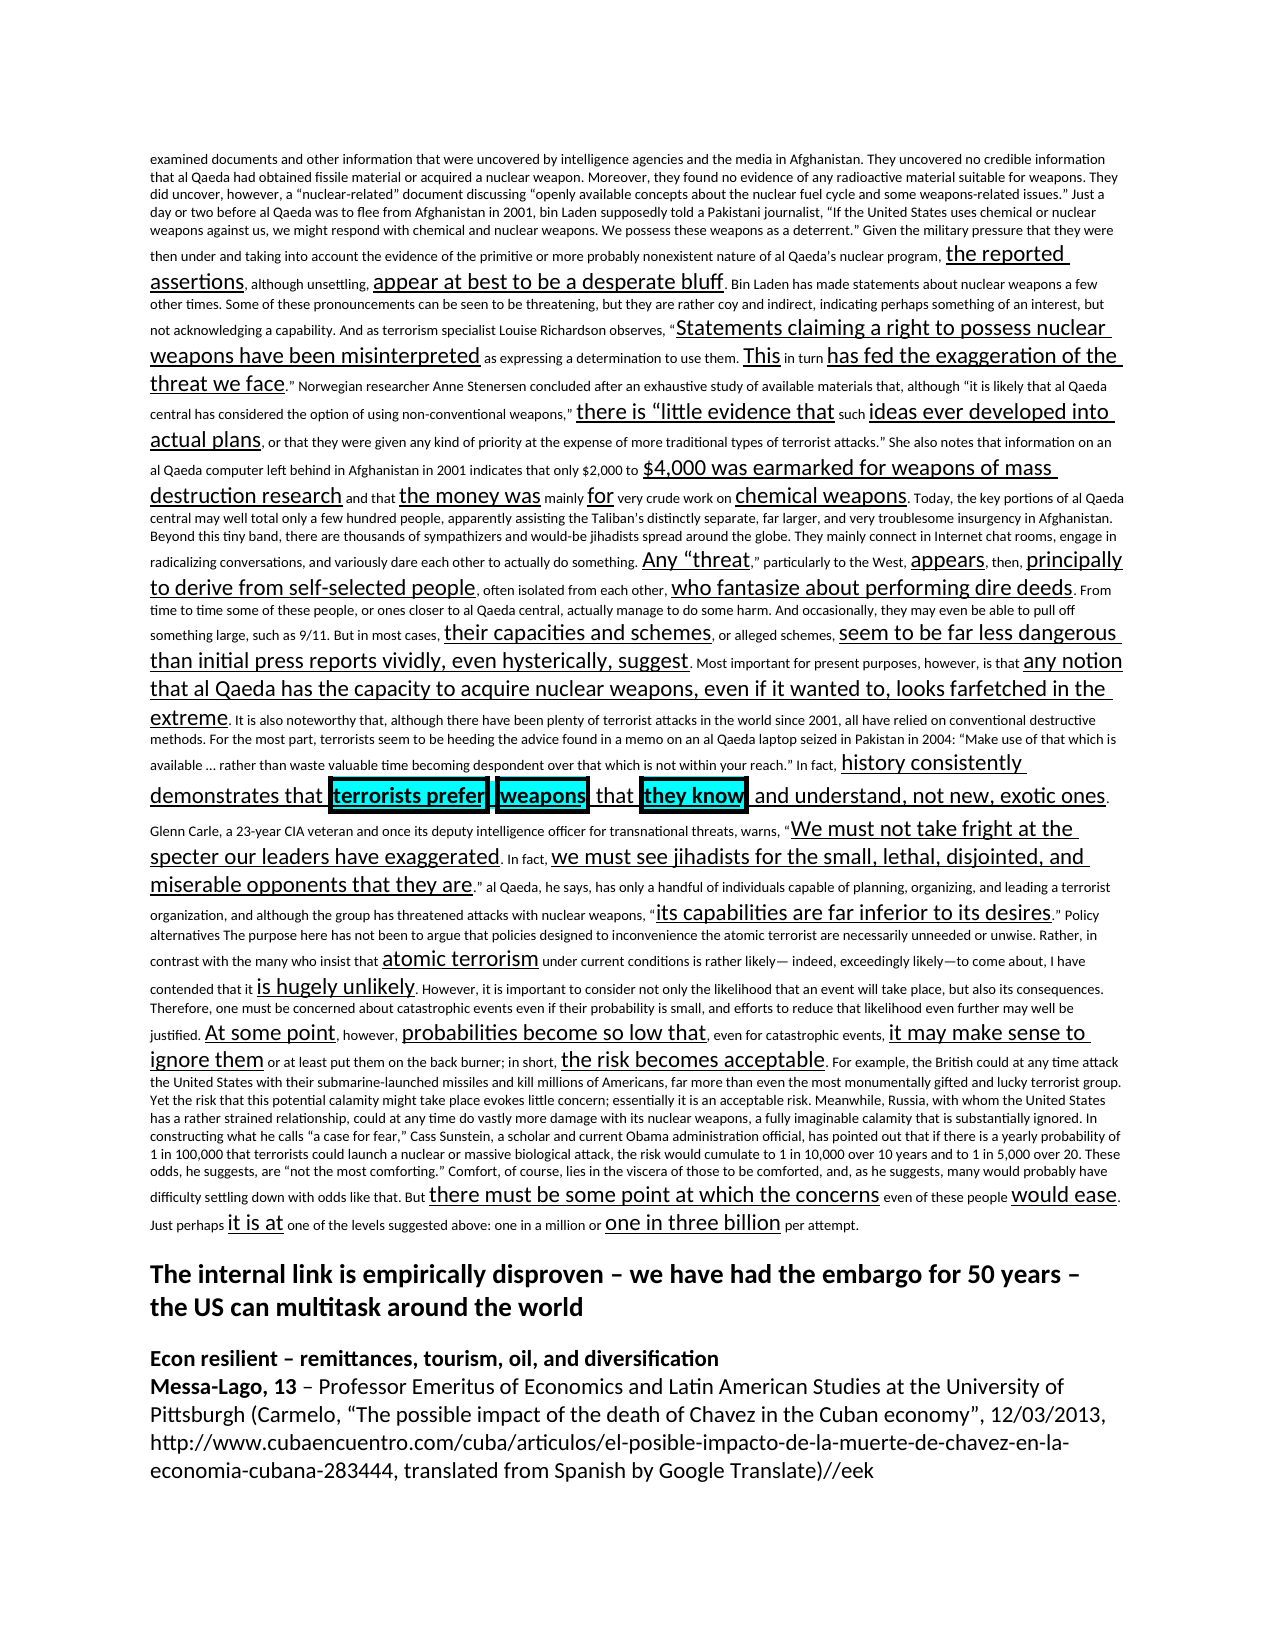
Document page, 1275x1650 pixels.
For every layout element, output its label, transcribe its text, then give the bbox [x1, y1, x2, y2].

subtitle Econ resilient – remittances, tourism, oil, and diversification [150, 1344, 1125, 1372]
text Messa-Lago, 13 – Professor Emeritus of Economics and Latin American Studies at the University of Pittsburgh (Carmelo, “The possible impact of the death of Chavez in the Cuban economy”, 12/03/2013, http://www.cubaencuentro.com/cuba/articulos/el-posible-impacto-de-la-muerte-de-chavez-en-la-economia-cubana-283444, translated from Spanish by Google Translate)//eek [150, 1372, 1125, 1484]
subtitle The internal link is empirically disproven – we have had the embargo for 50 years – the US can multitask around the world [150, 1257, 1125, 1323]
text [150, 150, 1125, 1237]
